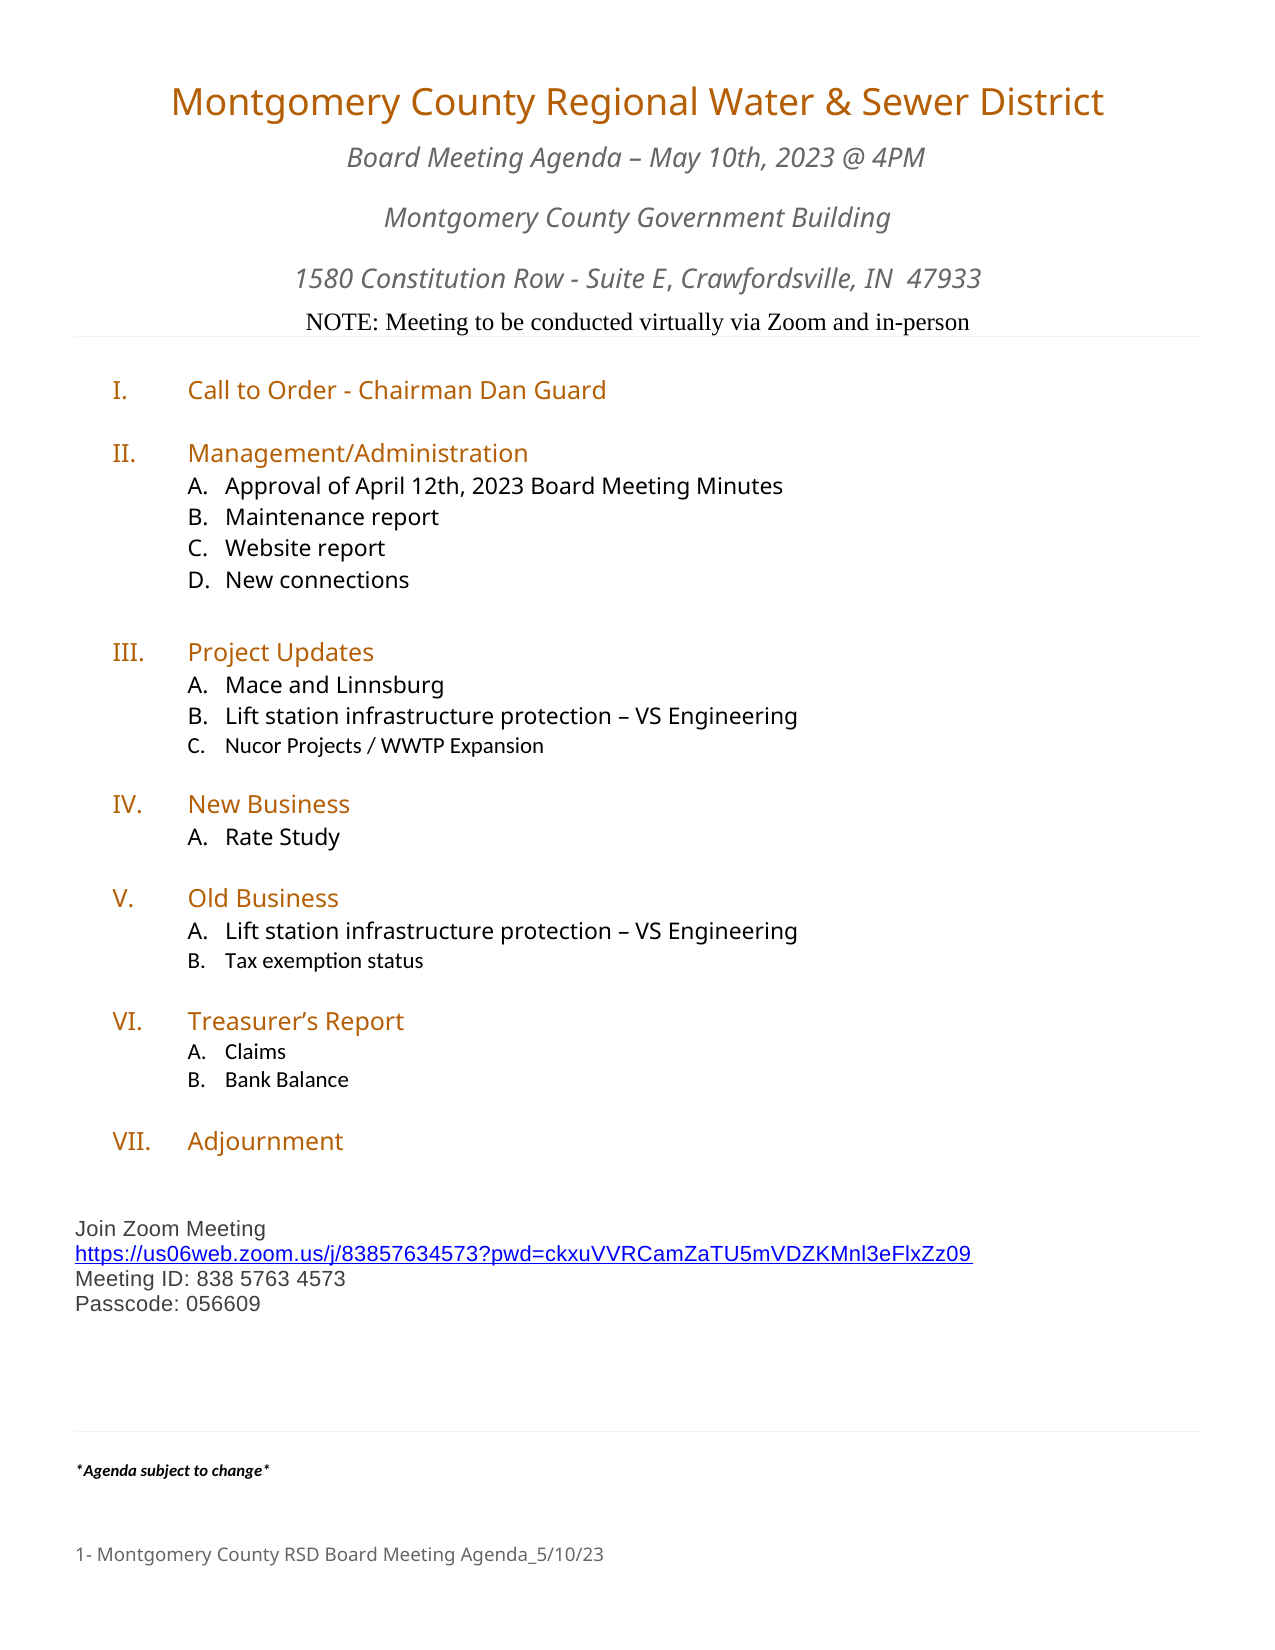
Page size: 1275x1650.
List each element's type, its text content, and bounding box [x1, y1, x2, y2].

text NOTE: Meeting to be conducted virtually via Zoom and in-person [75, 307, 1200, 336]
subtitle 1580 Constitution Row - Suite E, Crawfordsville, IN 47933 [75, 259, 1200, 296]
subtitle Lift station infrastructure protection – VS Engineering [187, 700, 1200, 731]
subtitle Adjournment [112, 1124, 1200, 1158]
subtitle Treasurer’s Report [112, 1003, 1200, 1037]
subtitle Project Updates [112, 634, 1200, 668]
text *Agenda subject to change* [75, 1460, 1200, 1480]
list Bank Balance [187, 1065, 1200, 1093]
subtitle Management/Administration [112, 436, 1200, 470]
subtitle New Business [112, 787, 1200, 821]
title Montgomery County Regional Water & Sewer District [75, 75, 1200, 126]
list Nucor Projects / WWTP Expansion [187, 731, 1200, 759]
subtitle Old Business [112, 881, 1200, 915]
subtitle Mace and Linnsburg [187, 668, 1200, 700]
subtitle Montgomery County Government Building [75, 199, 1200, 236]
subtitle Website report [187, 532, 1200, 563]
subtitle Call to Order - Chairman Dan Guard [112, 373, 1200, 407]
list Tax exemption status [187, 946, 1200, 974]
list Claims [187, 1037, 1200, 1065]
subtitle Rate Study [187, 821, 1200, 852]
subtitle Lift station infrastructure protection – VS Engineering [187, 915, 1200, 946]
subtitle Maintenance report [187, 501, 1200, 532]
table_header Join Zoom Meeting https://us06web.zoom.us/j/83857634573?pwd=ckxuVVRCamZaTU5mVDZKMnl3eFlxZz09 Meeting ID: 838 5763 4573 Passcode: 056609 [75, 1215, 1200, 1431]
subtitle New connections [187, 563, 1200, 634]
subtitle Approval of April 12th, 2023 Board Meeting Minutes [187, 470, 1200, 501]
subtitle Board Meeting Agenda – May 10th, 2023 @ 4PM [75, 138, 1200, 175]
